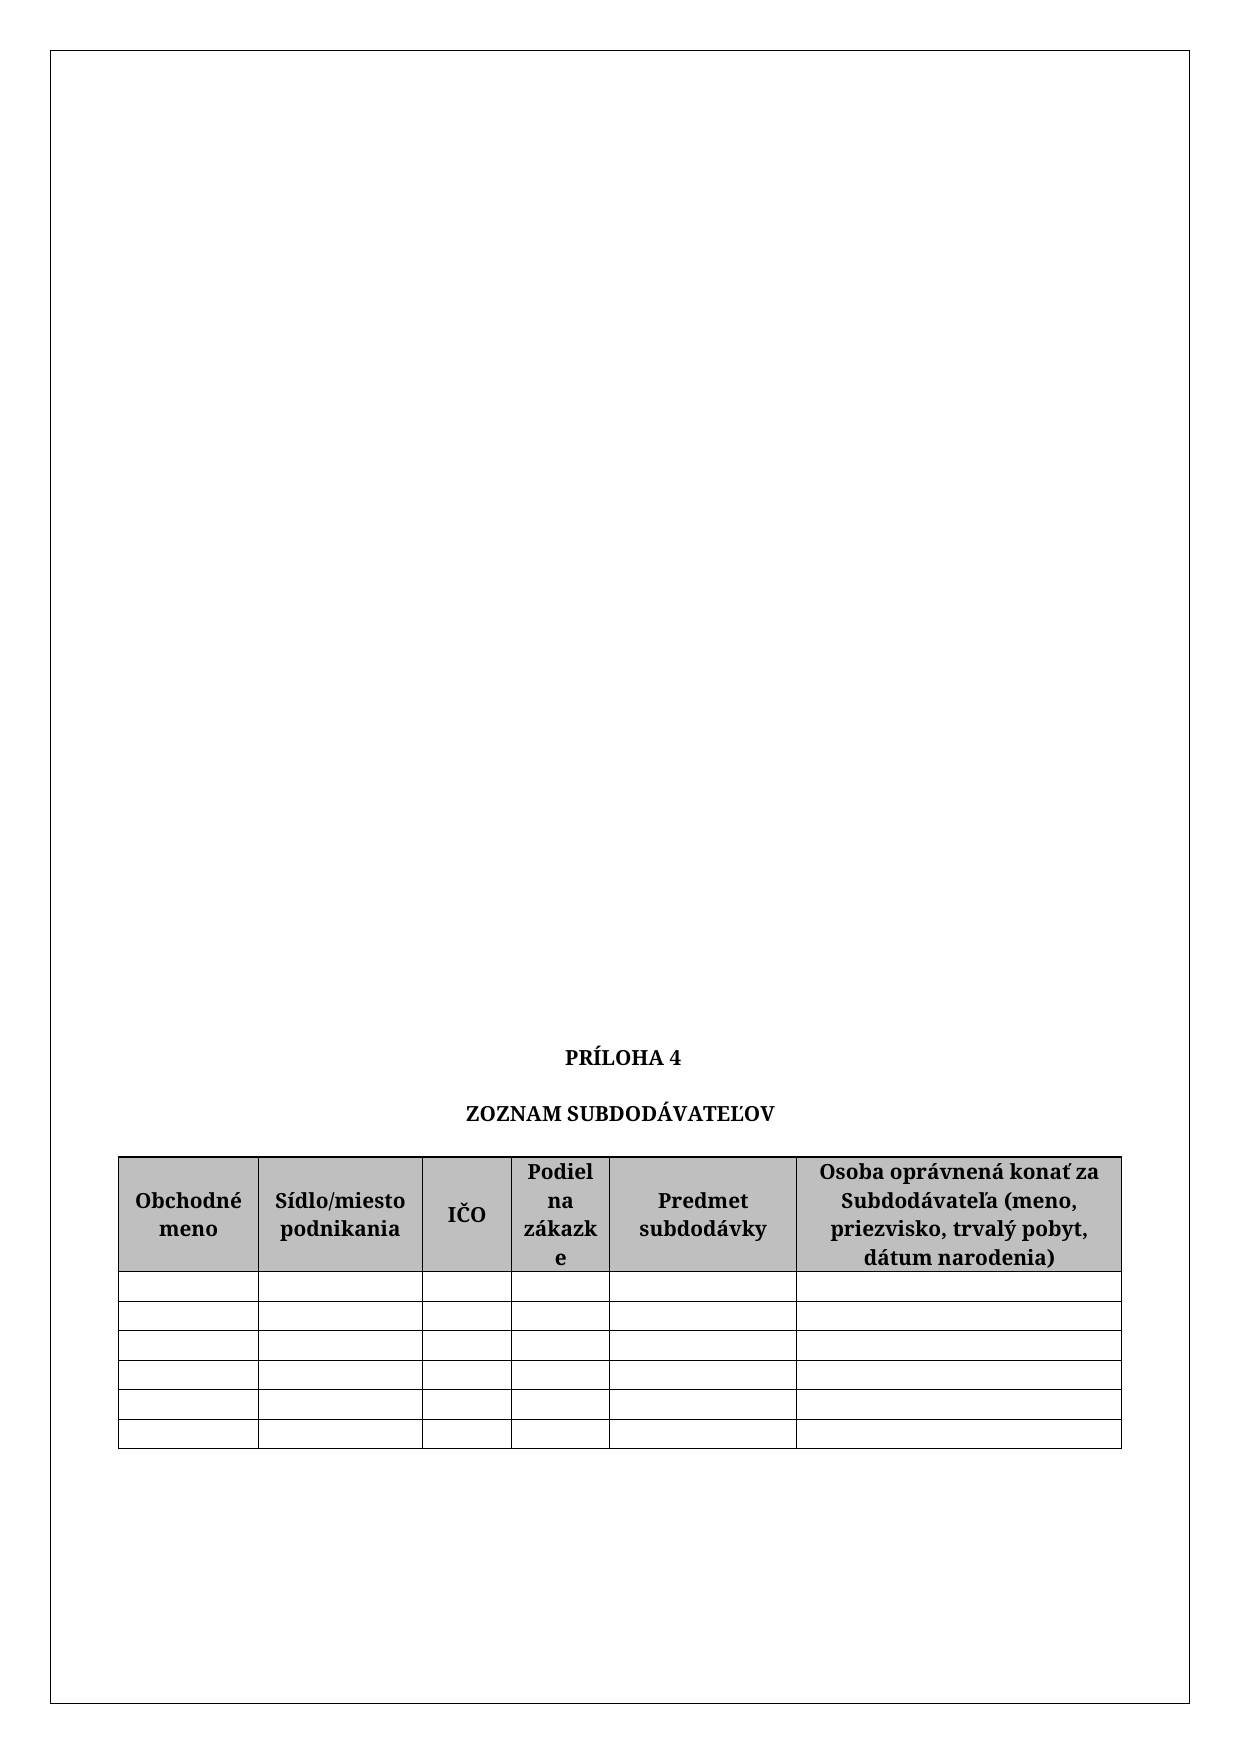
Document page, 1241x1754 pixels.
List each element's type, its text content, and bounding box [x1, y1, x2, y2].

table_cell [512, 1302, 609, 1330]
table_cell [512, 1331, 609, 1359]
text PRÍLOHA 4 [118, 1043, 1122, 1071]
table_cell [259, 1331, 422, 1359]
text ZOZNAM SUBDODÁVATEĽOV [118, 1099, 1122, 1128]
table_header Obchodné meno [119, 1158, 258, 1271]
table_cell [610, 1420, 796, 1448]
table_cell [423, 1272, 511, 1301]
table_cell [259, 1272, 422, 1301]
table_cell [797, 1272, 1121, 1301]
table_header Predmet subdodávky [610, 1158, 796, 1271]
table_cell [423, 1331, 511, 1359]
table_cell [119, 1361, 258, 1389]
table_cell [259, 1302, 422, 1330]
table_header IČO [423, 1158, 511, 1271]
table_cell [610, 1331, 796, 1359]
table_cell [610, 1302, 796, 1330]
table_cell [119, 1302, 258, 1330]
table_cell [423, 1302, 511, 1330]
table_cell [259, 1420, 422, 1448]
table_cell [512, 1272, 609, 1301]
table_cell [259, 1361, 422, 1389]
table_cell [797, 1361, 1121, 1389]
table_cell [797, 1390, 1121, 1418]
table_cell [512, 1361, 609, 1389]
table_cell [797, 1302, 1121, 1330]
table_cell [119, 1272, 258, 1301]
table_cell [797, 1420, 1121, 1448]
table_cell [423, 1420, 511, 1448]
table_cell [797, 1331, 1121, 1359]
table_header Sídlo/miesto podnikania [259, 1158, 422, 1271]
table_header Podiel na zákazke [512, 1158, 609, 1271]
table_cell [512, 1390, 609, 1418]
table_cell [610, 1390, 796, 1418]
table_cell [423, 1361, 511, 1389]
table_header Osoba oprávnená konať za Subdodávateľa (meno, priezvisko, trvalý pobyt, dátum narodenia) [797, 1158, 1121, 1271]
table_cell [119, 1420, 258, 1448]
table_cell [119, 1331, 258, 1359]
table_cell [610, 1272, 796, 1301]
table_cell [119, 1390, 258, 1418]
table_cell [259, 1390, 422, 1418]
table_cell [512, 1420, 609, 1448]
table_cell [610, 1361, 796, 1389]
table_cell [423, 1390, 511, 1418]
